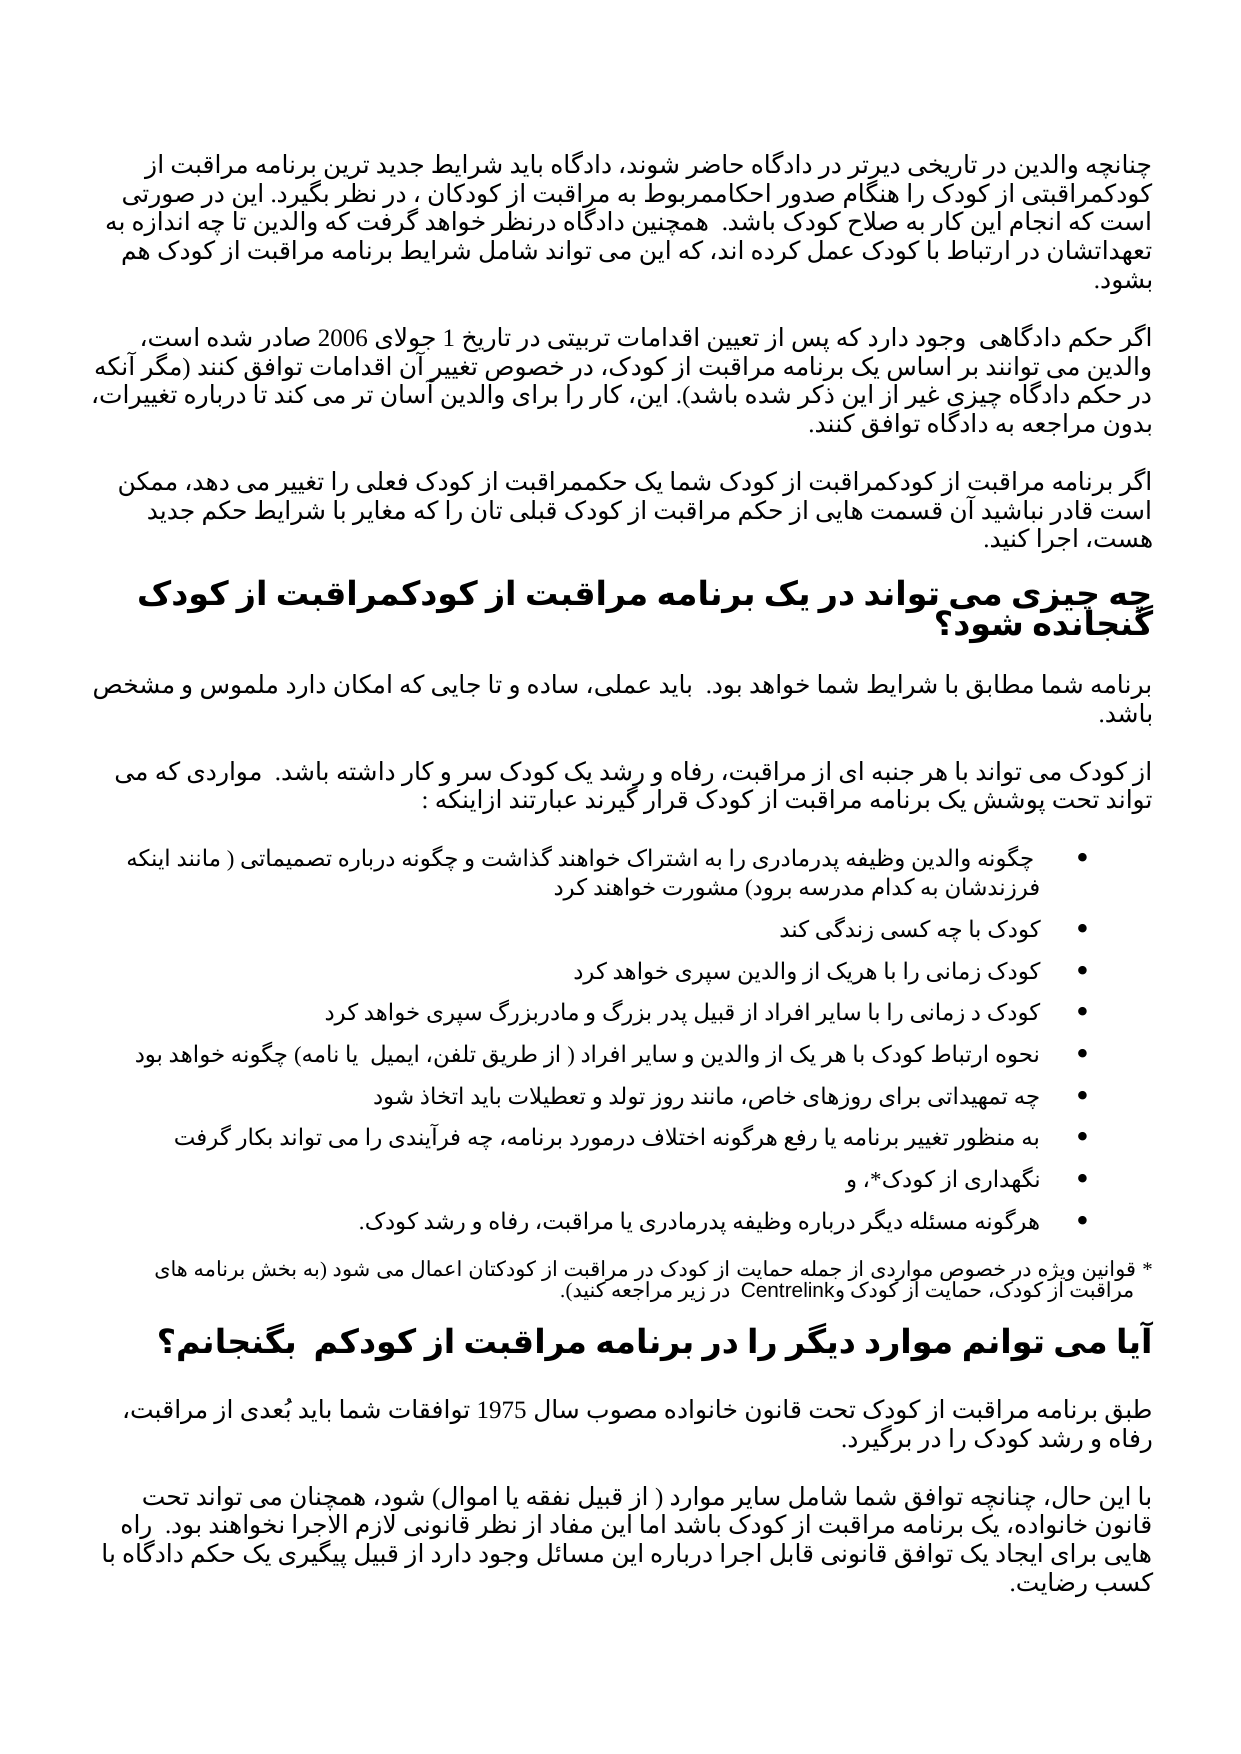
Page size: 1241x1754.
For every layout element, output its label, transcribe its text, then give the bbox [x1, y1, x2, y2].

text * قوانین ویژه در خصوص مواردی از جمله حمایت از کودک در مراقبت از کودکتان اعمال می شود (به بخش برنامه های مراقبت از کودک، حمایت از کودک وCentrelink در زیر مراجعه کنید). [154, 1260, 1153, 1302]
list کودک د زمانی را با سایر افراد از قبیل پدر بزرگ و مادربزرگ سپری خواهد کرد [94, 997, 1078, 1027]
list چگونه والدین وظیفه پدرمادری را به اشتراک خواهند گذاشت و چگونه درباره تصمیماتی ( مانند اینکه فرزندشان به کدام مدرسه برود) مشورت خواهند کرد [94, 843, 1078, 902]
text اگر حکم دادگاهی وجود دارد که پس از تعیین اقدامات تربیتی در تاریخ 1 جولای 2006 صادر شده است، والدین می توانند بر اساس یک برنامه مراقبت از کودک، در خصوص تغییر آن اقدامات توافق کنند (مگر آنکه در حکم دادگاه چیزی غیر از این ذکر شده باشد). این، کار را برای والدین آسان تر می کند تا درباره تغییرات، بدون مراجعه به دادگاه توافق کنند. [89, 323, 1153, 438]
list نگهداری از کودک*، و [94, 1164, 1078, 1193]
text از کودک می تواند با هر جنبه ای از مراقبت، رفاه و رشد یک کودک سر و کار داشته باشد. مواردی که می تواند تحت پوشش یک برنامه مراقبت از کودک قرار گیرند عبارتند ازاینکه : [89, 757, 1153, 814]
list نحوه ارتباط کودک با هر یک از والدین و سایر افراد ( از طریق تلفن، ایمیل یا نامه) چگونه خواهد بود [94, 1039, 1078, 1068]
subtitle آیا می توانم موارد دیگر را در برنامه مراقبت از کودکم بگنجانم؟ [94, 1322, 1153, 1361]
list به منظور تغییر برنامه یا رفع هرگونه اختلاف درمورد برنامه، چه فرآیندی را می تواند بکار گرفت [94, 1122, 1078, 1152]
list کودک با چه کسی زندگی کند [94, 914, 1078, 943]
text اگر برنامه مراقبت از کودکمراقبت از کودک شما یک حکممراقبت از کودک فعلی را تغییر می دهد، ممکن است قادر نباشید آن قسمت هایی از حکم مراقبت از کودک قبلی تان را که مغایر با شرایط حکم جدید هست، اجرا کنید. [102, 467, 1153, 553]
text طبق برنامه مراقبت از کودک تحت قانون خانواده مصوب سال 1975 توافقات شما باید بُعدی از مراقبت، رفاه و رشد کودک را در برگیرد. [89, 1395, 1153, 1452]
text چنانچه والدین در تاریخی دیرتر در دادگاه حاضر شوند، دادگاه باید شرایط جدید ترین برنامه مراقبت از کودکمراقبتی از کودک را هنگام صدور احکاممربوط به مراقبت از کودکان ، در نظر بگیرد. این در صورتی است که انجام این کار به صلاح کودک باشد. همچنین دادگاه درنظر خواهد گرفت که والدین تا چه اندازه به تعهداتشان در ارتباط با کودک عمل کرده اند، که این می تواند شامل شرایط برنامه مراقبت از کودک هم بشود. [104, 150, 1153, 294]
list هرگونه مسئله دیگر درباره وظیفه پدرمادری یا مراقبت، رفاه و رشد کودک. [94, 1206, 1078, 1235]
subtitle چه چیزی می تواند در یک برنامه مراقبت از کودکمراقبت از کودک گنجانده شود؟ [94, 582, 1153, 641]
text با این حال، چنانچه توافق شما شامل سایر موارد ( از قبیل نفقه یا اموال) شود، همچنان می تواند تحت قانون خانواده، یک برنامه مراقبت از کودک باشد اما این مفاد از نظر قانونی لازم الاجرا نخواهند بود. راه هایی برای ایجاد یک توافق قانونی قابل اجرا درباره این مسائل وجود دارد از قبیل پیگیری یک حکم دادگاه با کسب رضایت. [89, 1482, 1153, 1597]
text برنامه شما مطابق با شرایط شما خواهد بود. باید عملی، ساده و تا جایی که امکان دارد ملموس و مشخص باشد. [89, 670, 1153, 727]
list چه تمهیداتی برای روزهای خاص، مانند روز تولد و تعطیلات باید اتخاذ شود [94, 1081, 1078, 1110]
list کودک زمانی را با هریک از والدین سپری خواهد کرد [94, 956, 1078, 985]
